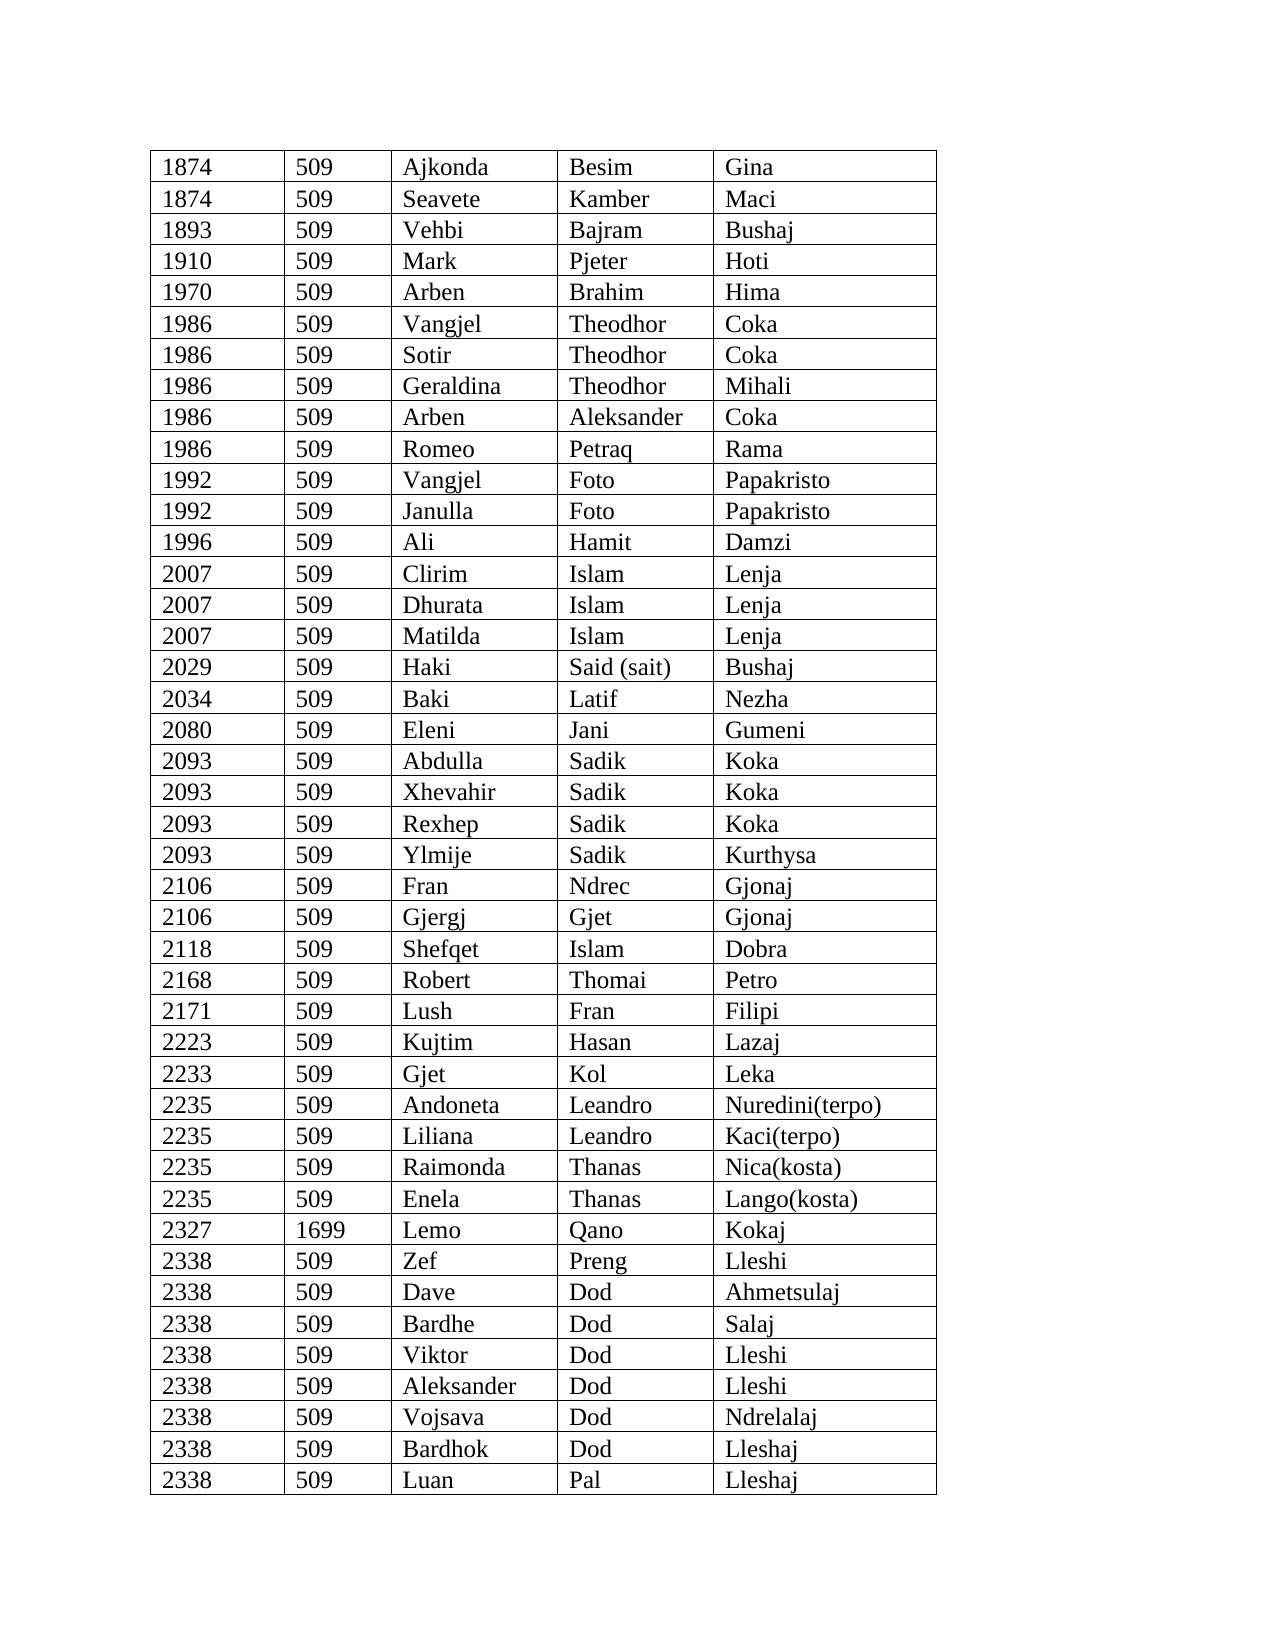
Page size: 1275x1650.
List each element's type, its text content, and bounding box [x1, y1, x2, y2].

table_cell Sadik [558, 839, 713, 869]
table_cell Lenja [714, 589, 936, 619]
table_cell Lleshaj [714, 1432, 936, 1462]
table_cell Lleshi [714, 1245, 936, 1275]
table_cell Abdulla [392, 745, 557, 775]
table_cell Pjeter [558, 245, 713, 275]
table_cell Dave [392, 1276, 557, 1306]
table_cell Koka [714, 745, 936, 775]
table_cell Gjonaj [714, 901, 936, 931]
table_cell 509 [285, 714, 391, 744]
table_cell 2118 [151, 932, 284, 962]
table_cell Preng [558, 1245, 713, 1275]
table_cell Bushaj [714, 214, 936, 244]
table_cell 509 [285, 151, 391, 181]
table_cell Vangjel [392, 307, 557, 337]
table_cell Foto [558, 464, 713, 494]
table_cell Dobra [714, 932, 936, 962]
table_cell Lazaj [714, 1026, 936, 1056]
table_cell Fran [392, 870, 557, 900]
table_cell Seavete [392, 182, 557, 212]
table_cell Kurthysa [714, 839, 936, 869]
table_cell Theodhor [558, 339, 713, 369]
table_cell 2168 [151, 964, 284, 994]
table_cell 509 [285, 1057, 391, 1087]
table_cell Dod [558, 1339, 713, 1369]
table_cell 2235 [151, 1120, 284, 1150]
table_cell 509 [285, 589, 391, 619]
table_cell Theodhor [558, 307, 713, 337]
table_cell Ali [392, 526, 557, 556]
table_cell 509 [285, 495, 391, 525]
table_cell 509 [285, 245, 391, 275]
table_cell Islam [558, 557, 713, 587]
table_cell Andoneta [392, 1089, 557, 1119]
table_cell Thanas [558, 1151, 713, 1181]
table_cell 2223 [151, 1026, 284, 1056]
table_cell Koka [714, 807, 936, 837]
table_cell 509 [285, 651, 391, 681]
table_cell Rexhep [392, 807, 557, 837]
table_cell 1874 [151, 182, 284, 212]
table_cell Besim [558, 151, 713, 181]
table_cell 509 [285, 1151, 391, 1181]
table_cell Dhurata [392, 589, 557, 619]
table_cell 2007 [151, 589, 284, 619]
table_cell Coka [714, 339, 936, 369]
table_cell 2338 [151, 1276, 284, 1306]
table_cell Hamit [558, 526, 713, 556]
table_cell Enela [392, 1182, 557, 1212]
table_cell 509 [285, 682, 391, 712]
table_cell 1986 [151, 401, 284, 431]
table_cell 509 [285, 932, 391, 962]
table_cell 1986 [151, 307, 284, 337]
table_cell Theodhor [558, 370, 713, 400]
table_cell 2093 [151, 745, 284, 775]
table_cell 2029 [151, 651, 284, 681]
table_cell Lleshi [714, 1370, 936, 1400]
table_cell Kaci(terpo) [714, 1120, 936, 1150]
table_cell 1910 [151, 245, 284, 275]
table_cell 509 [285, 995, 391, 1025]
table_cell 509 [285, 401, 391, 431]
table_cell Vehbi [392, 214, 557, 244]
table_cell 1992 [151, 464, 284, 494]
table_cell 2327 [151, 1214, 284, 1244]
table_cell Sadik [558, 807, 713, 837]
table_cell Bajram [558, 214, 713, 244]
table_cell Gjonaj [714, 870, 936, 900]
table_cell 509 [285, 901, 391, 931]
table_cell Jani [558, 714, 713, 744]
table_cell Dod [558, 1276, 713, 1306]
table_cell 509 [285, 1401, 391, 1431]
table_cell 2338 [151, 1401, 284, 1431]
table_cell Rama [714, 432, 936, 462]
table_cell Romeo [392, 432, 557, 462]
table_cell Lemo [392, 1214, 557, 1244]
table_cell 2233 [151, 1057, 284, 1087]
table_cell Latif [558, 682, 713, 712]
table_cell Papakristo [714, 464, 936, 494]
table_cell 509 [285, 432, 391, 462]
table_cell Kujtim [392, 1026, 557, 1056]
table_cell 509 [285, 526, 391, 556]
table_cell 2235 [151, 1089, 284, 1119]
table_cell 2093 [151, 776, 284, 806]
table_cell 2338 [151, 1464, 284, 1494]
table_cell 509 [285, 464, 391, 494]
table_cell 509 [285, 276, 391, 306]
table_cell Bardhe [392, 1307, 557, 1337]
table_cell Qano [558, 1214, 713, 1244]
table_cell Shefqet [392, 932, 557, 962]
table_cell 2093 [151, 839, 284, 869]
table_cell 1986 [151, 339, 284, 369]
table_cell Hoti [714, 245, 936, 275]
table_cell 2338 [151, 1245, 284, 1275]
table_cell Leandro [558, 1089, 713, 1119]
table_cell Liliana [392, 1120, 557, 1150]
table_cell Thomai [558, 964, 713, 994]
table_cell Bushaj [714, 651, 936, 681]
table_cell 509 [285, 1120, 391, 1150]
table_cell 509 [285, 1182, 391, 1212]
table_cell Thanas [558, 1182, 713, 1212]
table_cell Pal [558, 1464, 713, 1494]
table_cell Islam [558, 620, 713, 650]
table_cell 2093 [151, 807, 284, 837]
table_cell Lenja [714, 620, 936, 650]
table_cell Gumeni [714, 714, 936, 744]
table_cell Baki [392, 682, 557, 712]
table_cell Dod [558, 1432, 713, 1462]
table_cell Papakristo [714, 495, 936, 525]
table_cell 2338 [151, 1432, 284, 1462]
table_cell Hima [714, 276, 936, 306]
table_cell Petro [714, 964, 936, 994]
table_cell Ndrelalaj [714, 1401, 936, 1431]
table_cell Islam [558, 932, 713, 962]
table_cell 509 [285, 1245, 391, 1275]
table_cell Sadik [558, 745, 713, 775]
table_cell Geraldina [392, 370, 557, 400]
table_cell Filipi [714, 995, 936, 1025]
table_cell 2235 [151, 1182, 284, 1212]
table_cell Lenja [714, 557, 936, 587]
table_cell Ylmije [392, 839, 557, 869]
table_cell Janulla [392, 495, 557, 525]
table_cell Gjet [558, 901, 713, 931]
table_cell 509 [285, 839, 391, 869]
table_cell 509 [285, 964, 391, 994]
table_cell 1986 [151, 432, 284, 462]
table_cell Gjergj [392, 901, 557, 931]
table_cell Fran [558, 995, 713, 1025]
table_cell 509 [285, 1370, 391, 1400]
table_cell Eleni [392, 714, 557, 744]
table_cell Foto [558, 495, 713, 525]
table_cell 509 [285, 776, 391, 806]
table_cell 2171 [151, 995, 284, 1025]
table_cell Aleksander [558, 401, 713, 431]
table_cell 509 [285, 214, 391, 244]
table_cell Aleksander [392, 1370, 557, 1400]
table_cell Vangjel [392, 464, 557, 494]
table_cell Sotir [392, 339, 557, 369]
table_cell Leandro [558, 1120, 713, 1150]
table_cell 509 [285, 870, 391, 900]
table_cell 2338 [151, 1339, 284, 1369]
table_cell Kokaj [714, 1214, 936, 1244]
table_cell Xhevahir [392, 776, 557, 806]
table_cell Robert [392, 964, 557, 994]
table_cell Gina [714, 151, 936, 181]
table_cell Viktor [392, 1339, 557, 1369]
table_cell Lango(kosta) [714, 1182, 936, 1212]
table_cell Coka [714, 307, 936, 337]
table_cell Matilda [392, 620, 557, 650]
table_cell Maci [714, 182, 936, 212]
table_cell 1699 [285, 1214, 391, 1244]
table_cell 2235 [151, 1151, 284, 1181]
table_cell 509 [285, 1464, 391, 1494]
table_cell Petraq [558, 432, 713, 462]
table_cell Islam [558, 589, 713, 619]
table_cell Lleshaj [714, 1464, 936, 1494]
table_cell Lleshi [714, 1339, 936, 1369]
table_cell Coka [714, 401, 936, 431]
table_cell Kol [558, 1057, 713, 1087]
table_cell 509 [285, 370, 391, 400]
table_cell 2080 [151, 714, 284, 744]
table_cell 2034 [151, 682, 284, 712]
table_cell 1986 [151, 370, 284, 400]
table_cell Kamber [558, 182, 713, 212]
table_cell 509 [285, 182, 391, 212]
table_cell Arben [392, 276, 557, 306]
table_cell Sadik [558, 776, 713, 806]
table_cell 509 [285, 807, 391, 837]
table_cell Brahim [558, 276, 713, 306]
table_cell 2106 [151, 901, 284, 931]
table_cell Mark [392, 245, 557, 275]
table_cell Dod [558, 1370, 713, 1400]
table_cell Koka [714, 776, 936, 806]
table_cell Lush [392, 995, 557, 1025]
table_cell Ndrec [558, 870, 713, 900]
table_cell Said (sait) [558, 651, 713, 681]
table_cell Nica(kosta) [714, 1151, 936, 1181]
table_cell 2007 [151, 557, 284, 587]
table_cell 1970 [151, 276, 284, 306]
table_cell 509 [285, 1026, 391, 1056]
table_cell 509 [285, 307, 391, 337]
table_cell Zef [392, 1245, 557, 1275]
table_cell Vojsava [392, 1401, 557, 1431]
table_cell Salaj [714, 1307, 936, 1337]
table_cell Haki [392, 651, 557, 681]
table_cell Dod [558, 1401, 713, 1431]
table_cell Hasan [558, 1026, 713, 1056]
table_cell Arben [392, 401, 557, 431]
table_cell Raimonda [392, 1151, 557, 1181]
table_cell Luan [392, 1464, 557, 1494]
table_cell 509 [285, 339, 391, 369]
table_cell Ajkonda [392, 151, 557, 181]
table_cell 1996 [151, 526, 284, 556]
table_cell 2338 [151, 1307, 284, 1337]
table_cell Dod [558, 1307, 713, 1337]
table_cell 509 [285, 1307, 391, 1337]
table_cell Gjet [392, 1057, 557, 1087]
table_cell Clirim [392, 557, 557, 587]
table_cell 509 [285, 1276, 391, 1306]
table_cell 1874 [151, 151, 284, 181]
table_cell 509 [285, 620, 391, 650]
table_cell 2338 [151, 1370, 284, 1400]
table_cell 509 [285, 1089, 391, 1119]
table_cell Nezha [714, 682, 936, 712]
table_cell 509 [285, 1339, 391, 1369]
table_cell 2106 [151, 870, 284, 900]
table_cell 509 [285, 1432, 391, 1462]
table_cell Nuredini(terpo) [714, 1089, 936, 1119]
table_cell Bardhok [392, 1432, 557, 1462]
table_cell 2007 [151, 620, 284, 650]
table_cell 509 [285, 557, 391, 587]
table_cell 509 [285, 745, 391, 775]
table_cell Ahmetsulaj [714, 1276, 936, 1306]
table_cell Damzi [714, 526, 936, 556]
table_cell 1893 [151, 214, 284, 244]
table_cell 1992 [151, 495, 284, 525]
table_cell Leka [714, 1057, 936, 1087]
table_cell Mihali [714, 370, 936, 400]
